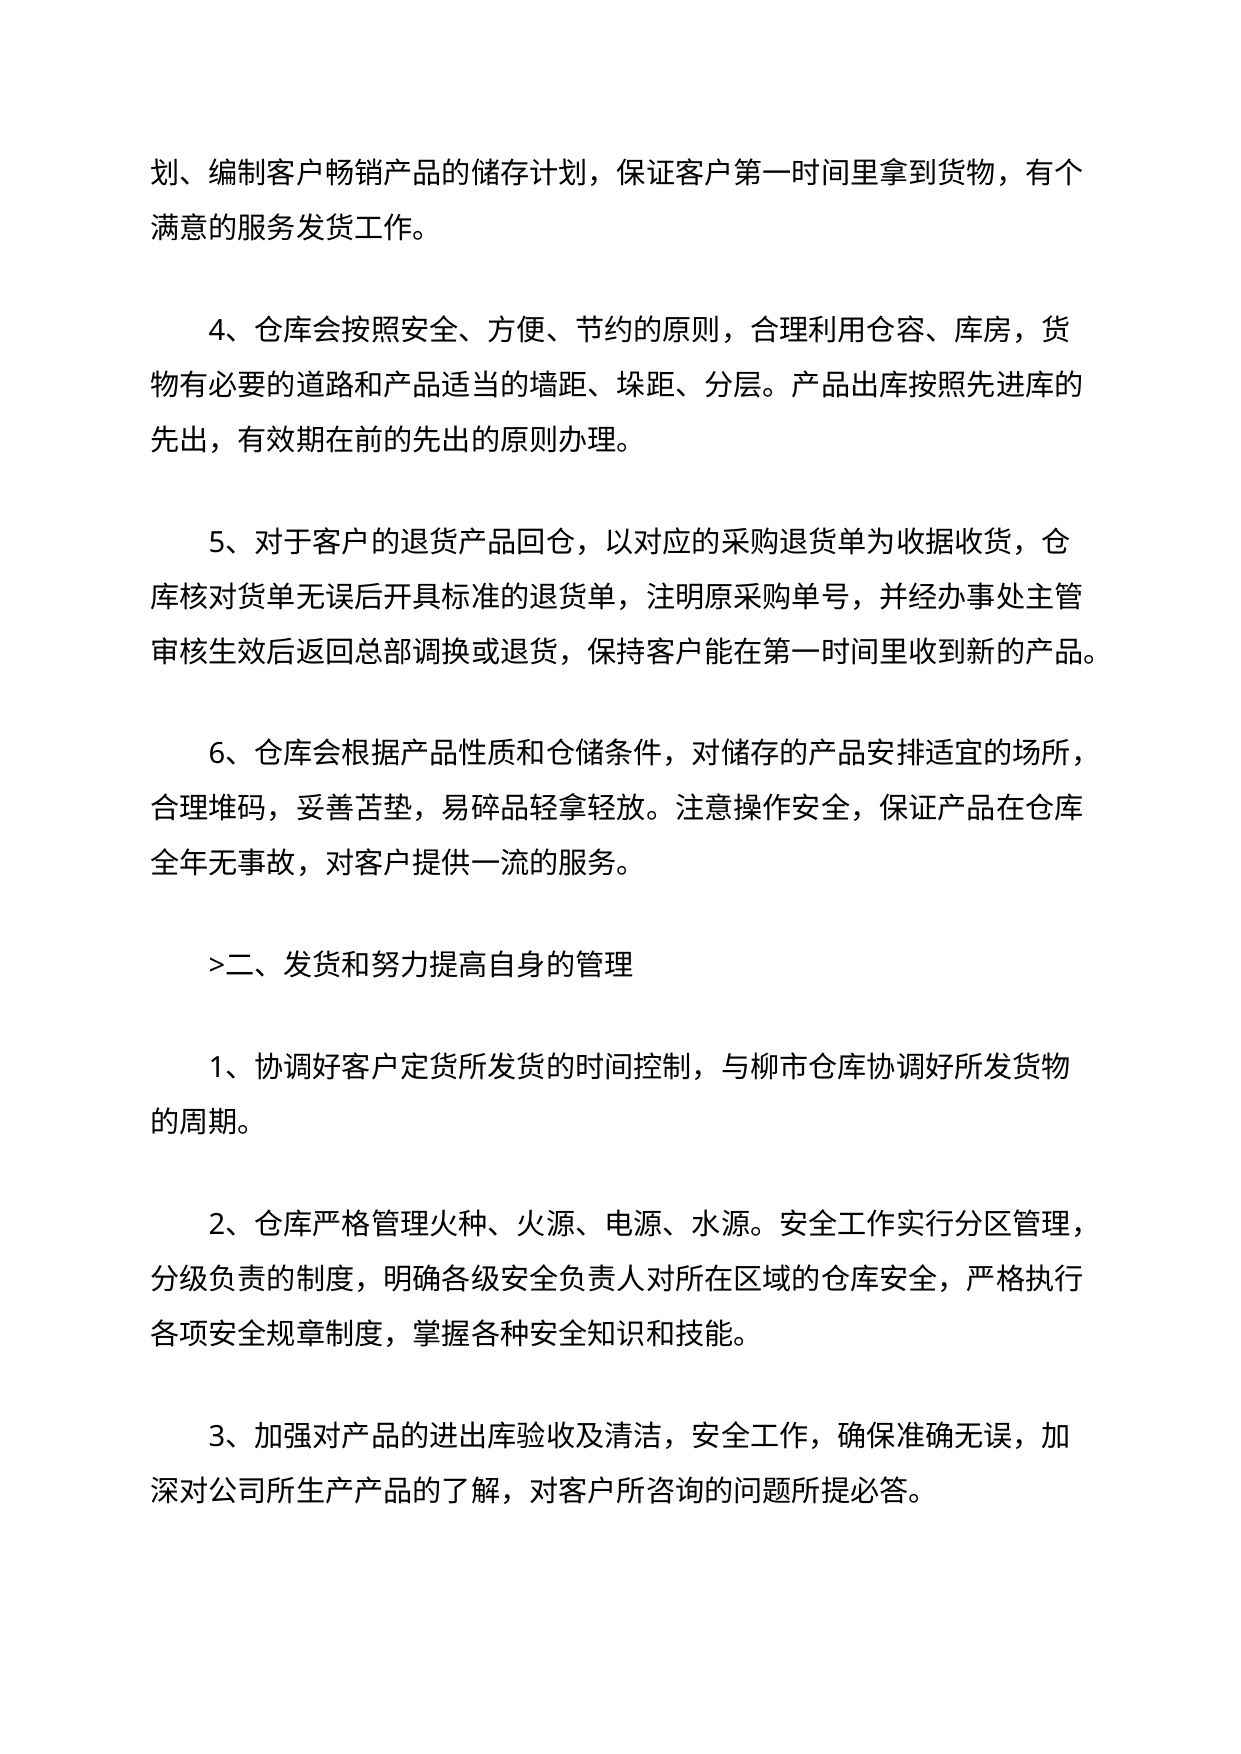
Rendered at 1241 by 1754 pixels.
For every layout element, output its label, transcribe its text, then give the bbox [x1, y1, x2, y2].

text 4、仓库会按照安全、方便、节约的原则，合理利用仓容、库房，货物有必要的道路和产品适当的墙距、垛距、分层。产品出库按照先进库的先出，有效期在前的先出的原则办理。 [150, 307, 1090, 459]
text 2、仓库严格管理火种、火源、电源、水源。安全工作实行分区管理，分级负责的制度，明确各级安全负责人对所在区域的仓库安全，严格执行各项安全规章制度，掌握各种安全知识和技能。 [150, 1200, 1090, 1353]
text 3、加强对产品的进出库验收及清洁，安全工作，确保准确无误，加深对公司所生产产品的了解，对客户所咨询的问题所提必答。 [150, 1412, 1090, 1509]
text 5、对于客户的退货产品回仓，以对应的采购退货单为收据收货，仓库核对货单无误后开具标准的退货单，注明原采购单号，并经办事处主管审核生效后返回总部调换或退货，保持客户能在第一时间里收到新的产品。 [150, 518, 1090, 671]
text 1、协调好客户定货所发货的时间控制，与柳市仓库协调好所发货物的周期。 [150, 1044, 1090, 1141]
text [150, 150, 1090, 247]
text 6、仓库会根据产品性质和仓储条件，对储存的产品安排适宜的场所，合理堆码，妥善苫垫，易碎品轻拿轻放。注意操作安全，保证产品在仓库全年无事故，对客户提供一流的服务。 [150, 730, 1090, 882]
text >二、发货和努力提高自身的管理 [150, 942, 1090, 984]
